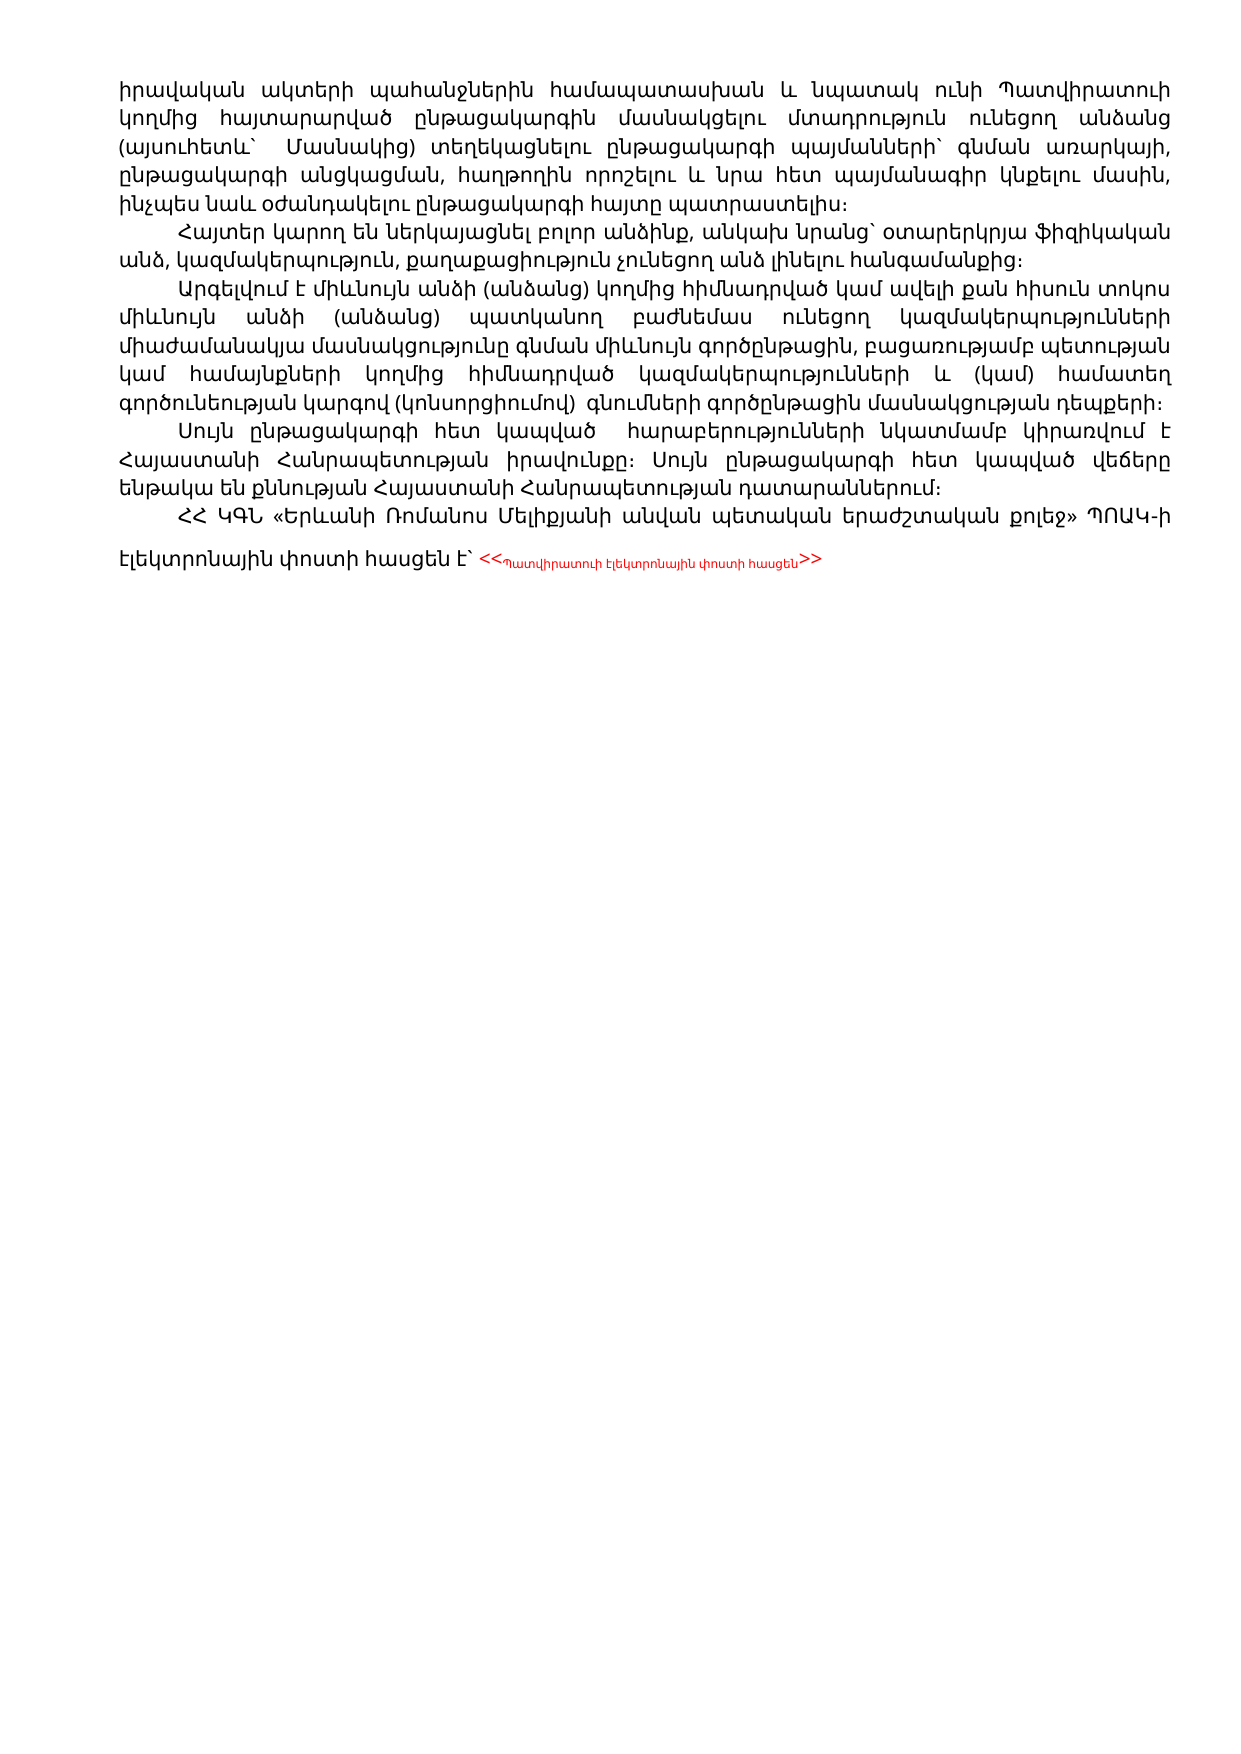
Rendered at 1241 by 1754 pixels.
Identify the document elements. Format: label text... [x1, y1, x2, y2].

text Հայտեր կարող են ներկայացնել բոլոր անձինք, անկախ նրանց` օտարերկրյա ֆիզիկական անձ, կազմակերպություն, քաղաքացիություն չունեցող անձ լինելու հանգամանքից։ [118, 217, 1171, 274]
text Արգելվում է միևնույն անձի (անձանց) կողմից հիմնադրված կամ ավելի քան հիսուն տոկոս միևնույն անձի (անձանց) պատկանող բաժնեմաս ունեցող կազմակերպությունների միաժամանակյա մասնակցությունը գնման միևնույն գործընթացին, բացառությամբ պետության կամ համայնքների կողմից հիմնադրված կազմակերպությունների և (կամ) համատեղ գործունեության կարգով (կոնսորցիումով) գնումների գործընթացին մասնակցության դեպքերի։ [118, 274, 1171, 416]
text ՀՀ ԿԳՆ «Երևանի Ռոմանոս Մելիքյանի անվան պետական երաժշտական քոլեջ» ՊՈԱԿ-ի էլեկտրոնային փոստի հասցեն է` <<Պատվիրատուի էլեկտրոնային փոստի հասցեն>> [118, 502, 1171, 573]
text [118, 75, 1171, 217]
text Սույն ընթացակարգի հետ կապված հարաբերությունների նկատմամբ կիրառվում է Հայաստանի Հանրապետության իրավունքը։ Սույն ընթացակարգի հետ կապված վեճերը ենթակա են քննության Հայաստանի Հանրապետության դատարաններում։ [118, 416, 1171, 502]
